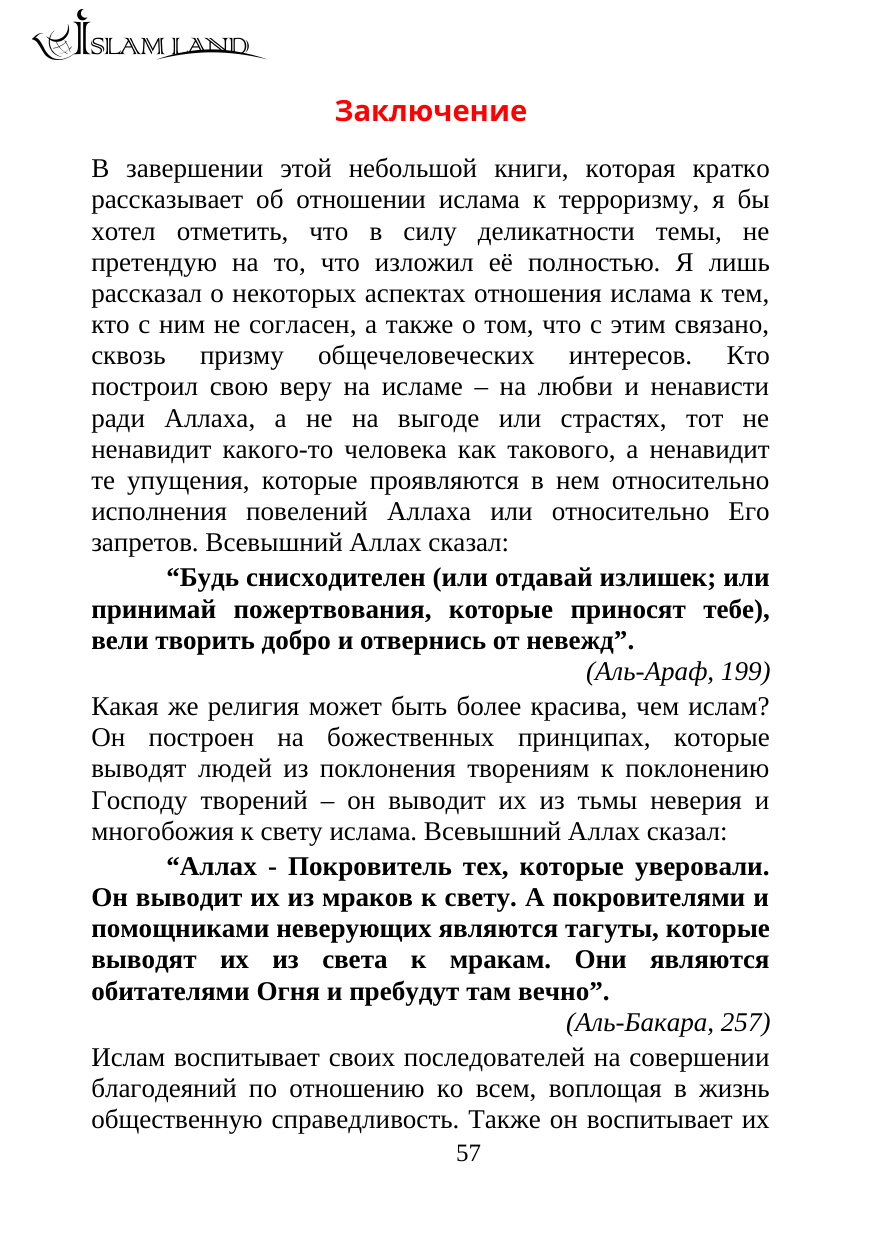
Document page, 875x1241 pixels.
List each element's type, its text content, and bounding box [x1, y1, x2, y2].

text (Аль-Бакара, 257) [91, 1006, 770, 1037]
subtitle “Будь снисходителен (или отдавай излишек; или принимай пожертвования, которые приносят тебе), вели творить добро и отвернись от невежд”. [91, 562, 770, 655]
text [91, 1041, 770, 1135]
text (Аль-Араф, 199) [91, 655, 770, 686]
text Заключение [91, 90, 770, 130]
picture [32, 9, 268, 60]
text Какая же религия может быть более красива, чем ислам? Он построен на божественных принципах, которые выводят людей из поклонения творениям к поклонению Господу творений – он выводит их из тьмы неверия и многобожия к свету ислама. Всевышний Аллах сказал: [91, 690, 770, 846]
text В завершении этой небольшой книги, которая кратко рассказывает об отношении ислама к терроризму, я бы хотел отметить, что в силу деликатности темы, не претендую на то, что изложил её полностью. Я лишь рассказал о некоторых аспектах отношения ислама к тем, кто с ним не согласен, а также о том, что с этим связано, сквозь призму общечеловеческих интересов. Кто построил свою веру на исламе – на любви и ненависти ради Аллаха, а не на выгоде или страстях, тот не ненавидит какого-то человека как такового, а ненавидит те упущения, которые проявляются в нем относительно исполнения повелений Аллаха или относительно Его запретов. Всевышний Аллах сказал: [91, 152, 770, 557]
subtitle “Аллах - Покровитель тех, которые уверовали. Он выводит их из мраков к свету. А покровителями и помощниками неверующих являются тагуты, которые выводят их из света к мракам. Они являются обитателями Огня и пребудут там вечно”. [91, 850, 770, 1006]
